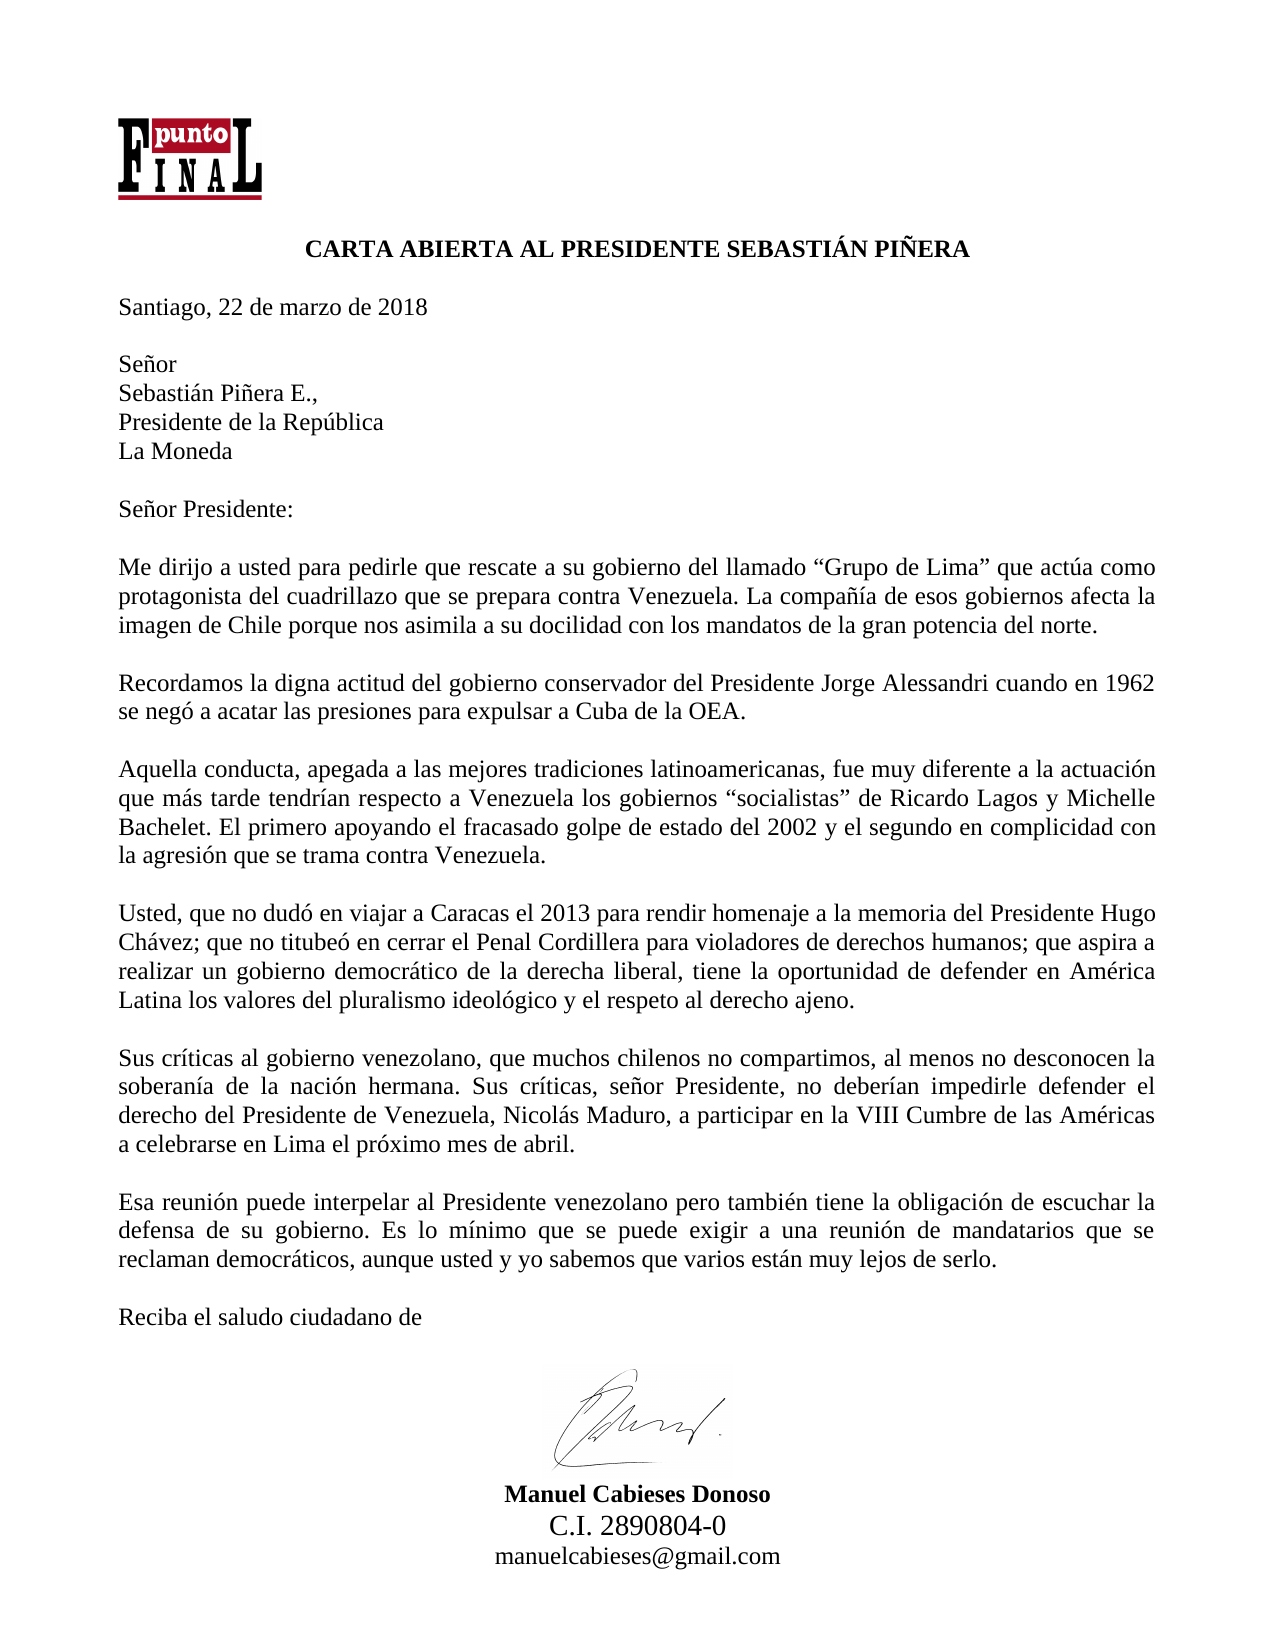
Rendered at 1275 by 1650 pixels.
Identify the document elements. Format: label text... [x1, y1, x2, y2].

text Sus críticas al gobierno venezolano, que muchos chilenos no compartimos, al menos no desconocen la soberanía de la nación hermana. Sus críticas, señor Presidente, no deberían impedirle defender el derecho del Presidente de Venezuela, Nicolás Maduro, a participar en la VIII Cumbre de las Américas a celebrarse en Lima el próximo mes de abril. [118, 1043, 1157, 1158]
picture [118, 118, 262, 200]
text CARTA ABIERTA AL PRESIDENTE SEBASTIÁN PIÑERA [118, 234, 1157, 262]
text Me dirijo a usted para pedirle que rescate a su gobierno del llamado “Grupo de Lima” que actúa como protagonista del cuadrillazo que se prepara contra Venezuela. La compañía de esos gobiernos afecta la imagen de Chile porque nos asimila a su docilidad con los mandatos de la gran potencia del norte. [118, 552, 1157, 638]
text Señor Presidente: [118, 494, 1157, 523]
text Manuel Cabieses Donoso [118, 1479, 1157, 1507]
text Señor [118, 349, 1157, 378]
text Reciba el saludo ciudadano de [118, 1302, 1157, 1331]
text Esa reunión puede interpelar al Presidente venezolano pero también tiene la obligación de escuchar la defensa de su gobierno. Es lo mínimo que se puede exigir a una reunión de mandatarios que se reclaman democráticos, aunque usted y yo sabemos que varios están muy lejos de serlo. [118, 1187, 1157, 1273]
text Santiago, 22 de marzo de 2018 [118, 292, 1157, 320]
text Presidente de la República [118, 407, 1157, 436]
text Recordamos la digna actitud del gobierno conservador del Presidente Jorge Alessandri cuando en 1962 se negó a acatar las presiones para expulsar a Cuba de la OEA. [118, 668, 1157, 725]
text Usted, que no dudó en viajar a Caracas el 2013 para rendir homenaje a la memoria del Presidente Hugo Chávez; que no titubeó en cerrar el Penal Cordillera para violadores de derechos humanos; que aspira a realizar un gobierno democrático de la derecha liberal, tiene la oportunidad de defender en América Latina los valores del pluralismo ideológico y el respeto al derecho ajeno. [118, 898, 1157, 1013]
text manuelcabieses@gmail.com [118, 1541, 1157, 1570]
text Aquella conducta, apegada a las mejores tradiciones latinoamericanas, fue muy diferente a la actuación que más tarde tendrían respecto a Venezuela los gobiernos “socialistas” de Ricardo Lagos y Michelle Bachelet. El primero apoyando el fracasado golpe de estado del 2002 y el segundo en complicidad con la agresión que se trama contra Venezuela. [118, 754, 1157, 869]
text Sebastián Piñera E., [118, 378, 1157, 407]
text C.I. 2890804-0 [118, 1508, 1157, 1541]
text La Moneda [118, 436, 1157, 465]
picture [542, 1364, 733, 1479]
